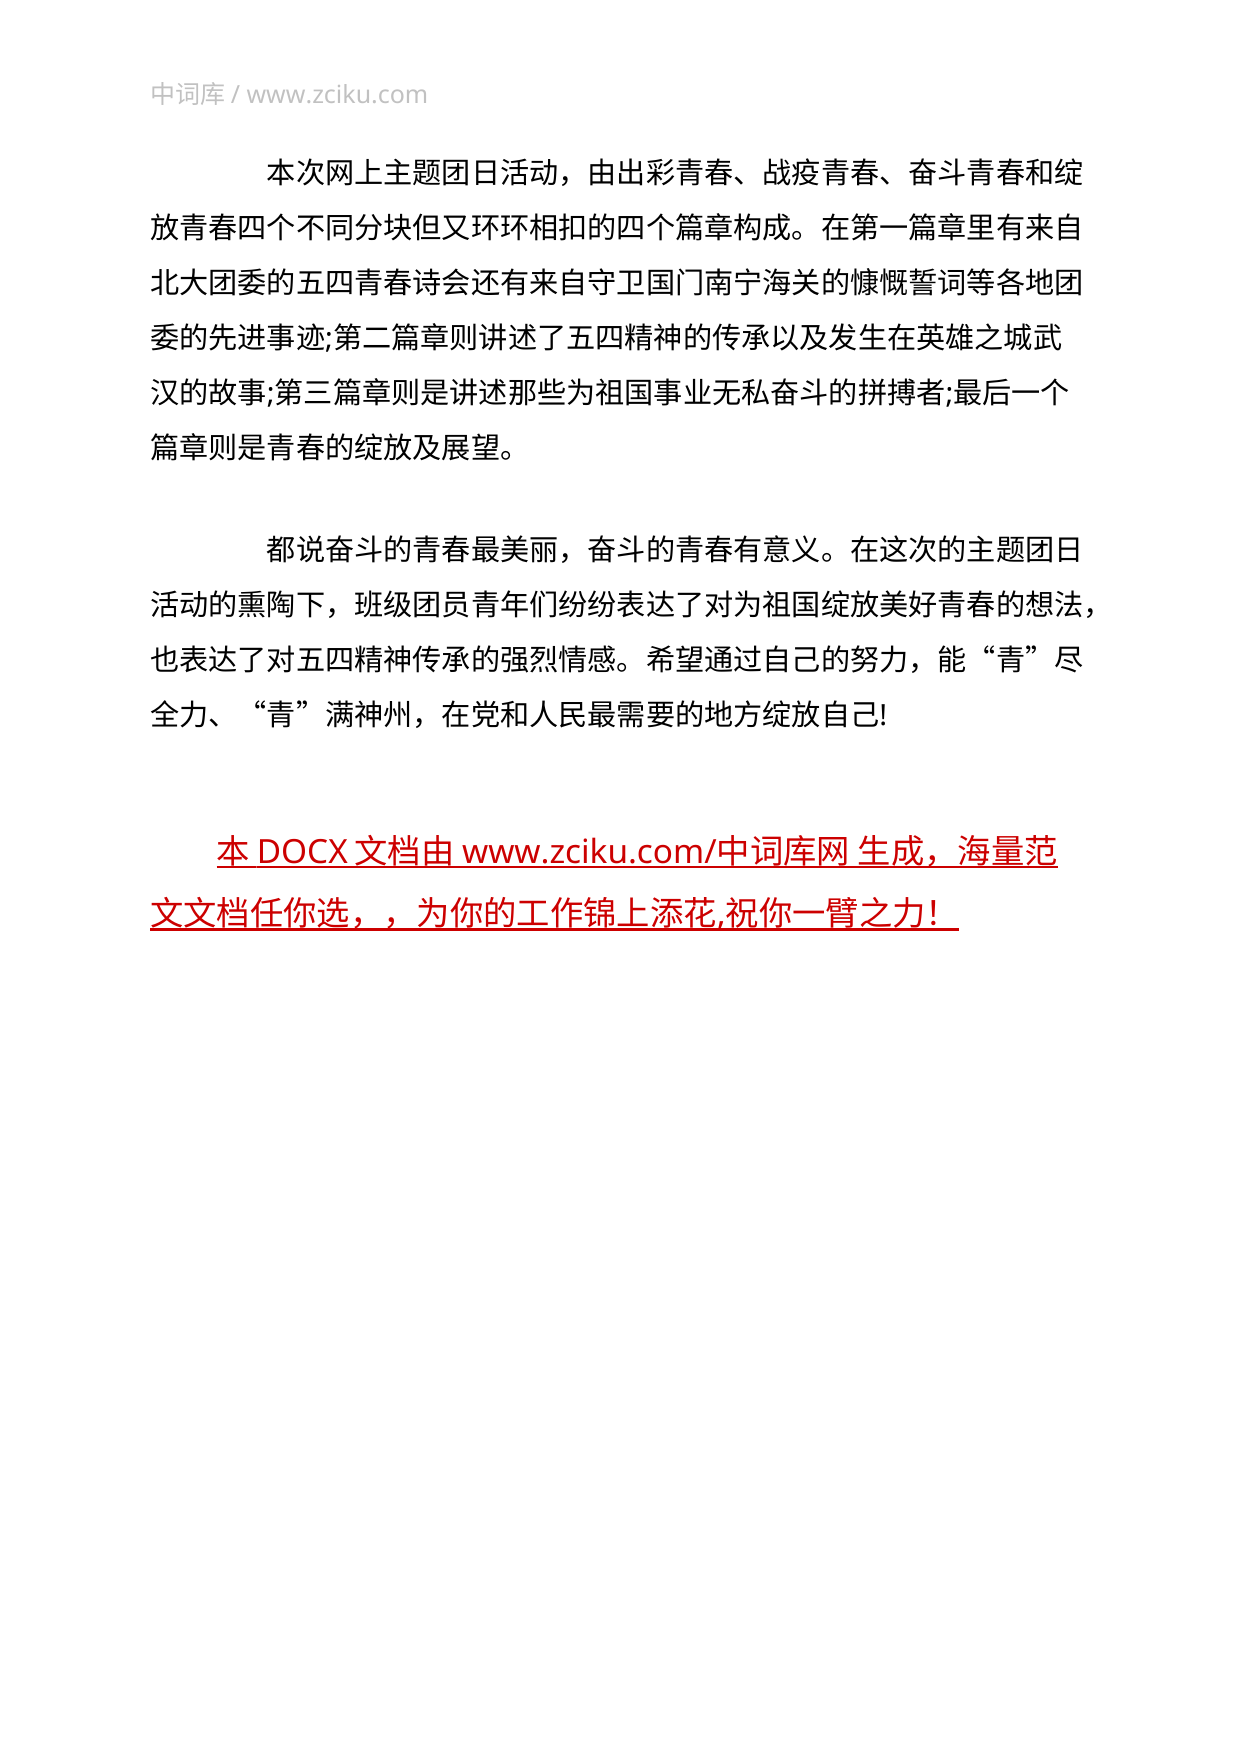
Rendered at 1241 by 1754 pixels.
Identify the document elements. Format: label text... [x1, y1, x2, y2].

text 本DOCX文档由 www.zciku.com/中词库网 生成，海量范文文档任你选，，为你的工作锦上添花,祝你一臂之力！ [150, 824, 1090, 936]
text 都说奋斗的青春最美丽，奋斗的青春有意义。在这次的主题团日活动的熏陶下，班级团员青年们纷纷表达了对为祖国绽放美好青春的想法，也表达了对五四精神传承的强烈情感。希望通过自己的努力，能“青”尽全力、“青”满神州，在党和人民最需要的地方绽放自己! [150, 526, 1090, 733]
text 本次网上主题团日活动，由出彩青春、战疫青春、奋斗青春和绽放青春四个不同分块但又环环相扣的四个篇章构成。在第一篇章里有来自北大团委的五四青春诗会还有来自守卫国门南宁海关的慷慨誓词等各地团委的先进事迹;第二篇章则讲述了五四精神的传承以及发生在英雄之城武汉的故事;第三篇章则是讲述那些为祖国事业无私奋斗的拼搏者;最后一个篇章则是青春的绽放及展望。 [150, 150, 1090, 467]
